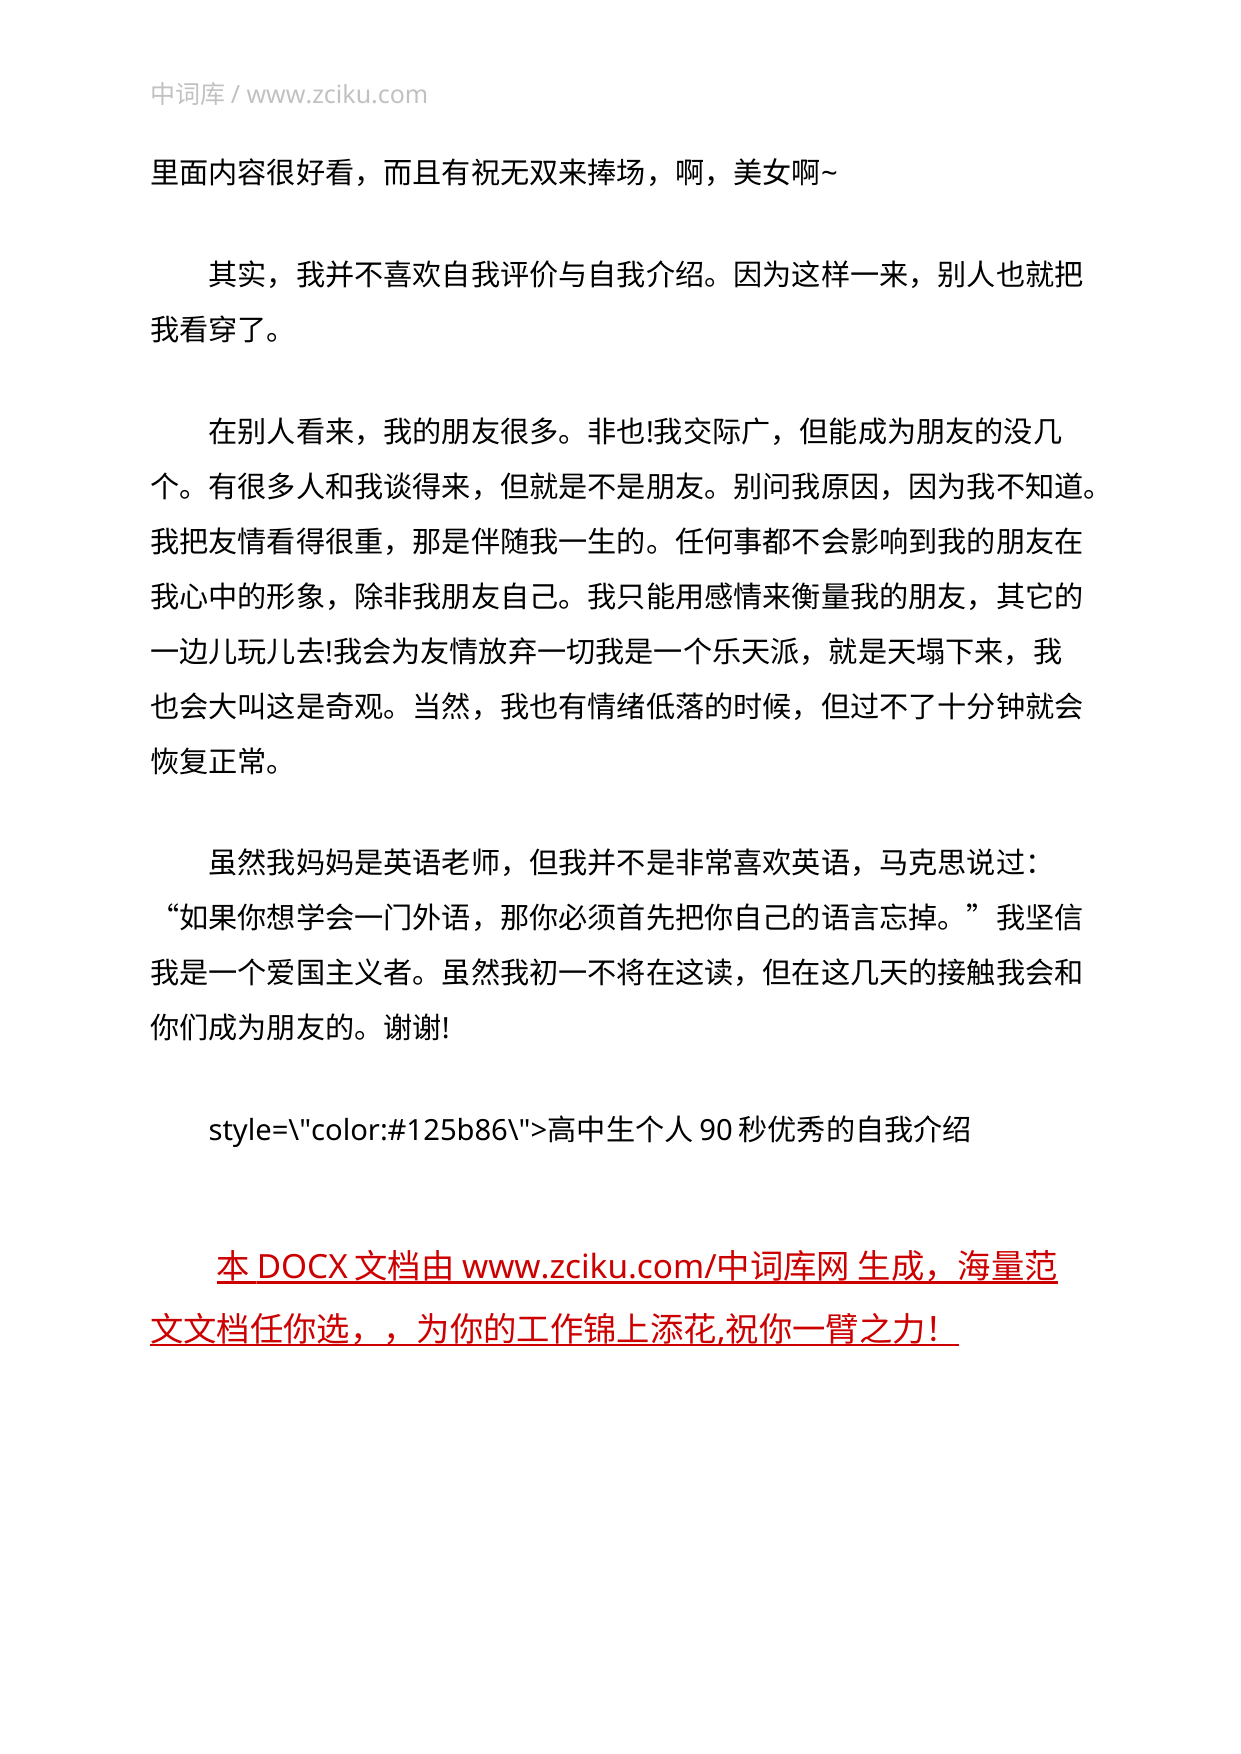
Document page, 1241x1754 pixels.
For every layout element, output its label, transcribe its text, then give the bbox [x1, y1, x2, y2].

text 虽然我妈妈是英语老师，但我并不是非常喜欢英语，马克思说过：“如果你想学会一门外语，那你必须首先把你自己的语言忘掉。”我坚信我是一个爱国主义者。虽然我初一不将在这读，但在这几天的接触我会和你们成为朋友的。谢谢! [150, 840, 1090, 1047]
text 在别人看来，我的朋友很多。非也!我交际广，但能成为朋友的没几个。有很多人和我谈得来，但就是不是朋友。别问我原因，因为我不知道。我把友情看得很重，那是伴随我一生的。任何事都不会影响到我的朋友在我心中的形象，除非我朋友自己。我只能用感情来衡量我的朋友，其它的一边儿玩儿去!我会为友情放弃一切我是一个乐天派，就是天塌下来，我也会大叫这是奇观。当然，我也有情绪低落的时候，但过不了十分钟就会恢复正常。 [150, 409, 1090, 781]
text 其实，我并不喜欢自我评价与自我介绍。因为这样一来，别人也就把我看穿了。 [150, 252, 1090, 349]
text 本DOCX文档由 www.zciku.com/中词库网 生成，海量范文文档任你选，，为你的工作锦上添花,祝你一臂之力！ [150, 1240, 1090, 1351]
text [150, 150, 1090, 192]
text style=\"color:#125b86\">高中生个人90秒优秀的自我介绍 [150, 1107, 1090, 1149]
